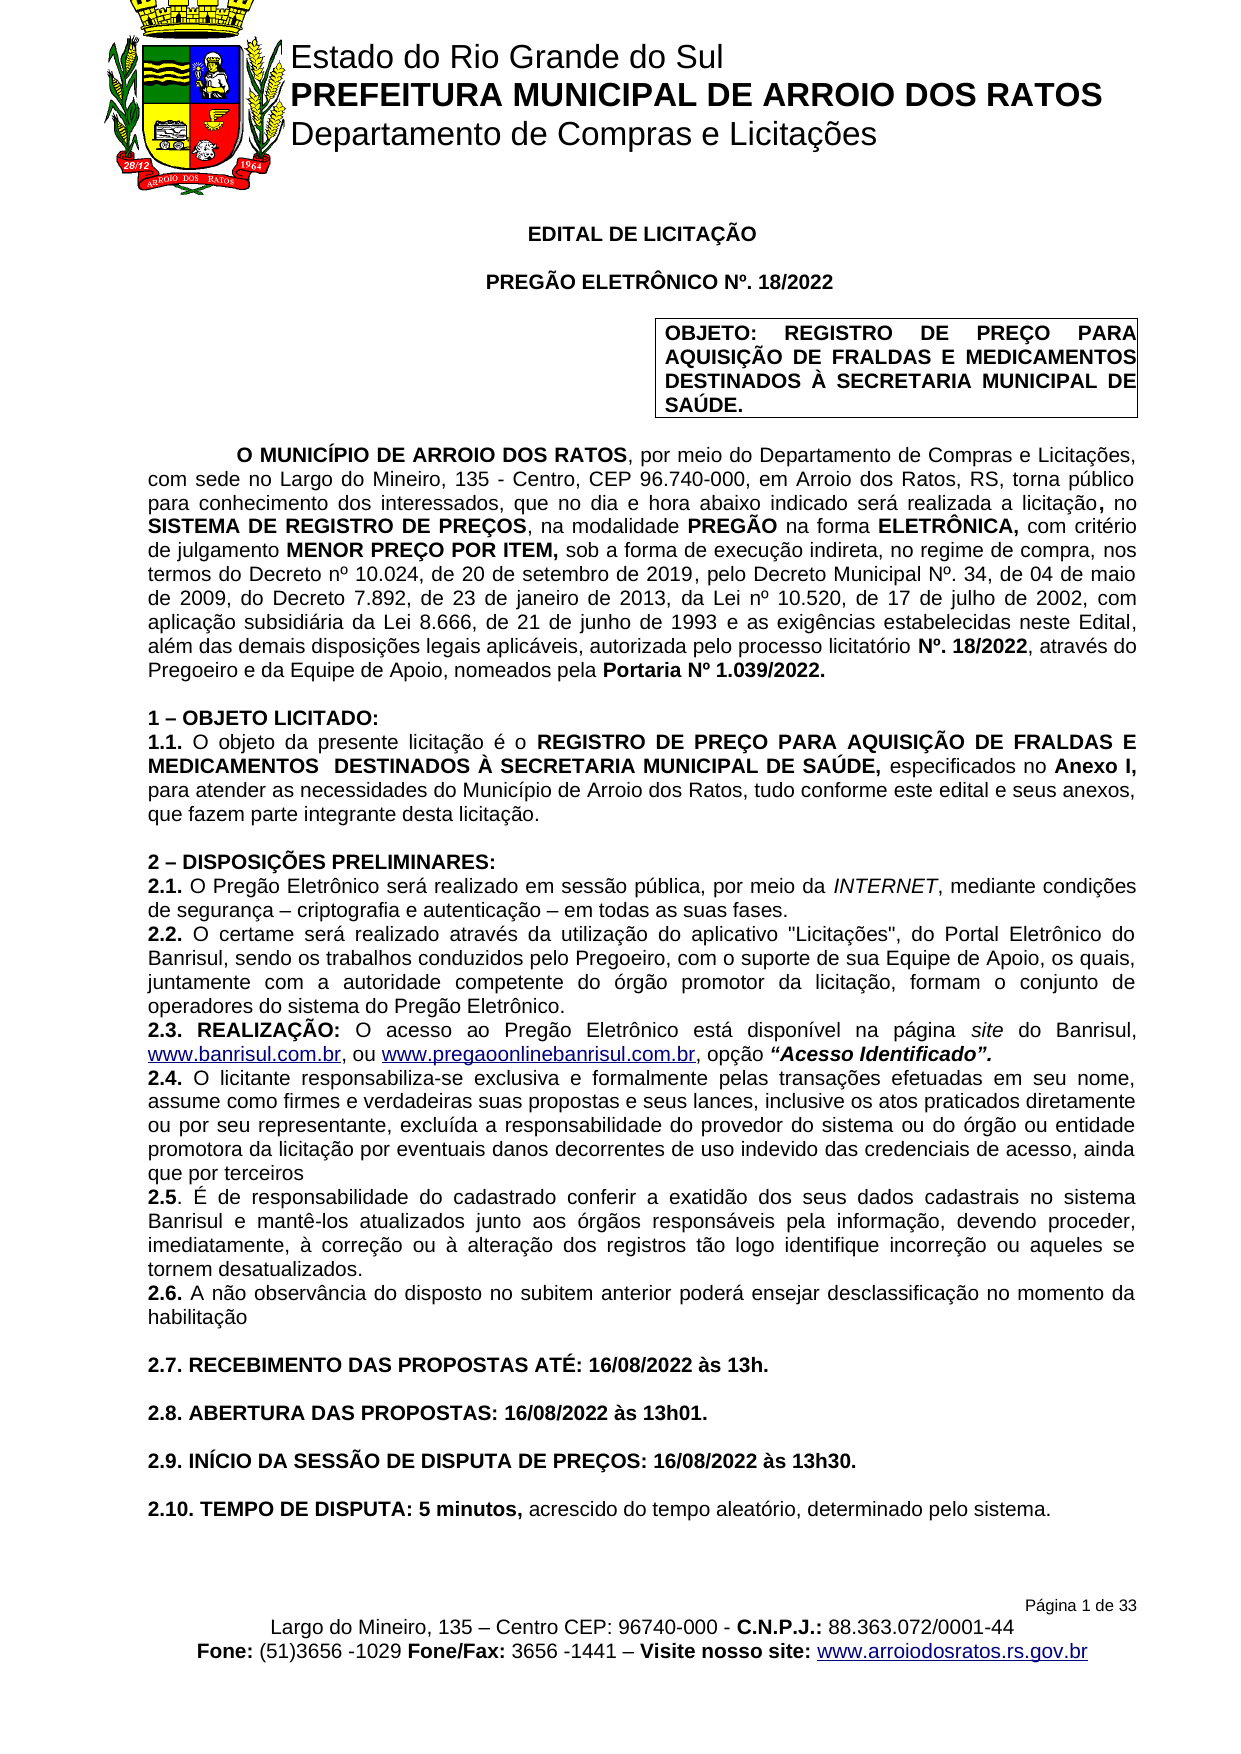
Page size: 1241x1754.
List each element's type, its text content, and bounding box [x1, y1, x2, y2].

text 2.8. ABERTURA DAS PROPOSTAS: 16/08/2022 às 13h01. [148, 1401, 1137, 1425]
text 2.3. REALIZAÇÃO: O acesso ao Pregão Eletrônico está disponível na página site do Banrisul, www.banrisul.com.br, ou www.pregaoonlinebanrisul.com.br, opção “Acesso Identificado”. [148, 1017, 1137, 1065]
text 2.9. INÍCIO DA SESSÃO DE DISPUTA DE PREÇOS: 16/08/2022 às 13h30. [148, 1449, 1137, 1473]
text 1.1. O objeto da presente licitação é o REGISTRO DE PREÇO PARA AQUISIÇÃO DE FRALDAS E MEDICAMENTOS DESTINADOS À SECRETARIA MUNICIPAL DE SAÚDE, especificados no Anexo I, para atender as necessidades do Município de Arroio dos Ratos, tudo conforme este edital e seus anexos, que fazem parte integrante desta licitação. [148, 730, 1137, 826]
text OBJETO: REGISTRO DE PREÇO PARA AQUISIÇÃO DE FRALDAS E MEDICAMENTOS DESTINADOS À SECRETARIA MUNICIPAL DE SAÚDE. [656, 319, 1137, 417]
text PREGÃO ELETRÔNICO Nº. 18/2022 [148, 269, 1137, 293]
text EDITAL DE LICITAÇÃO [148, 222, 1137, 246]
text 2.2. O certame será realizado através da utilização do aplicativo "Licitações", do Portal Eletrônico do Banrisul, sendo os trabalhos conduzidos pelo Pregoeiro, com o suporte de sua Equipe de Apoio, os quais, juntamente com a autoridade competente do órgão promotor da licitação, formam o conjunto de operadores do sistema do Pregão Eletrônico. [148, 922, 1137, 1017]
text 2.5. É de responsabilidade do cadastrado conferir a exatidão dos seus dados cadastrais no sistema Banrisul e mantê-los atualizados junto aos órgãos responsáveis pela informação, devendo proceder, imediatamente, à correção ou à alteração dos registros tão logo identifique incorreção ou aqueles se tornem desatualizados. [148, 1185, 1137, 1281]
text 2.7. RECEBIMENTO DAS PROPOSTAS ATÉ: 16/08/2022 às 13h. [148, 1353, 1137, 1377]
text 2.6. A não observância do disposto no subitem anterior poderá ensejar desclassificação no momento da habilitação [148, 1281, 1137, 1329]
text 1 – OBJETO LICITADO: [148, 706, 1137, 730]
text 2.1. O Pregão Eletrônico será realizado em sessão pública, por meio da INTERNET, mediante condições de segurança – criptografia e autenticação – em todas as suas fases. [148, 874, 1137, 922]
text 2.4. O licitante responsabiliza-se exclusiva e formalmente pelas transações efetuadas em seu nome, assume como firmes e verdadeiras suas propostas e seus lances, inclusive os atos praticados diretamente ou por seu representante, excluída a responsabilidade do provedor do sistema ou do órgão ou entidade promotora da licitação por eventuais danos decorrentes de uso indevido das credenciais de acesso, ainda que por terceiros [148, 1065, 1137, 1185]
picture [101, 0, 295, 198]
text 2 – DISPOSIÇÕES PRELIMINARES: [148, 850, 1137, 874]
text 2.10. TEMPO DE DISPUTA: 5 minutos, acrescido do tempo aleatório, determinado pelo sistema. [148, 1497, 1137, 1521]
text O MUNICÍPIO DE ARROIO DOS RATOS, por meio do Departamento de Compras e Licitações, com sede no Largo do Mineiro, 135 - Centro, CEP 96.740-000, em Arroio dos Ratos, RS, torna público para conhecimento dos interessados, que no dia e hora abaixo indicado será realizada a licitação, no SISTEMA DE REGISTRO DE PREÇOS, na modalidade PREGÃO na forma ELETRÔNICA, com critério de julgamento MENOR PREÇO POR ITEM, sob a forma de execução indireta, no regime de compra, nos termos do Decreto nº 10.024, de 20 de setembro de 2019, pelo Decreto Municipal Nº. 34, de 04 de maio de 2009, do Decreto 7.892, de 23 de janeiro de 2013, da Lei nº 10.520, de 17 de julho de 2002, com aplicação subsidiária da Lei 8.666, de 21 de junho de 1993 e as exigências estabelecidas neste Edital, além das demais disposições legais aplicáveis, autorizada pelo processo licitatório Nº. 18/2022, através do Pregoeiro e da Equipe de Apoio, nomeados pela Portaria Nº 1.039/2022. [148, 442, 1137, 682]
